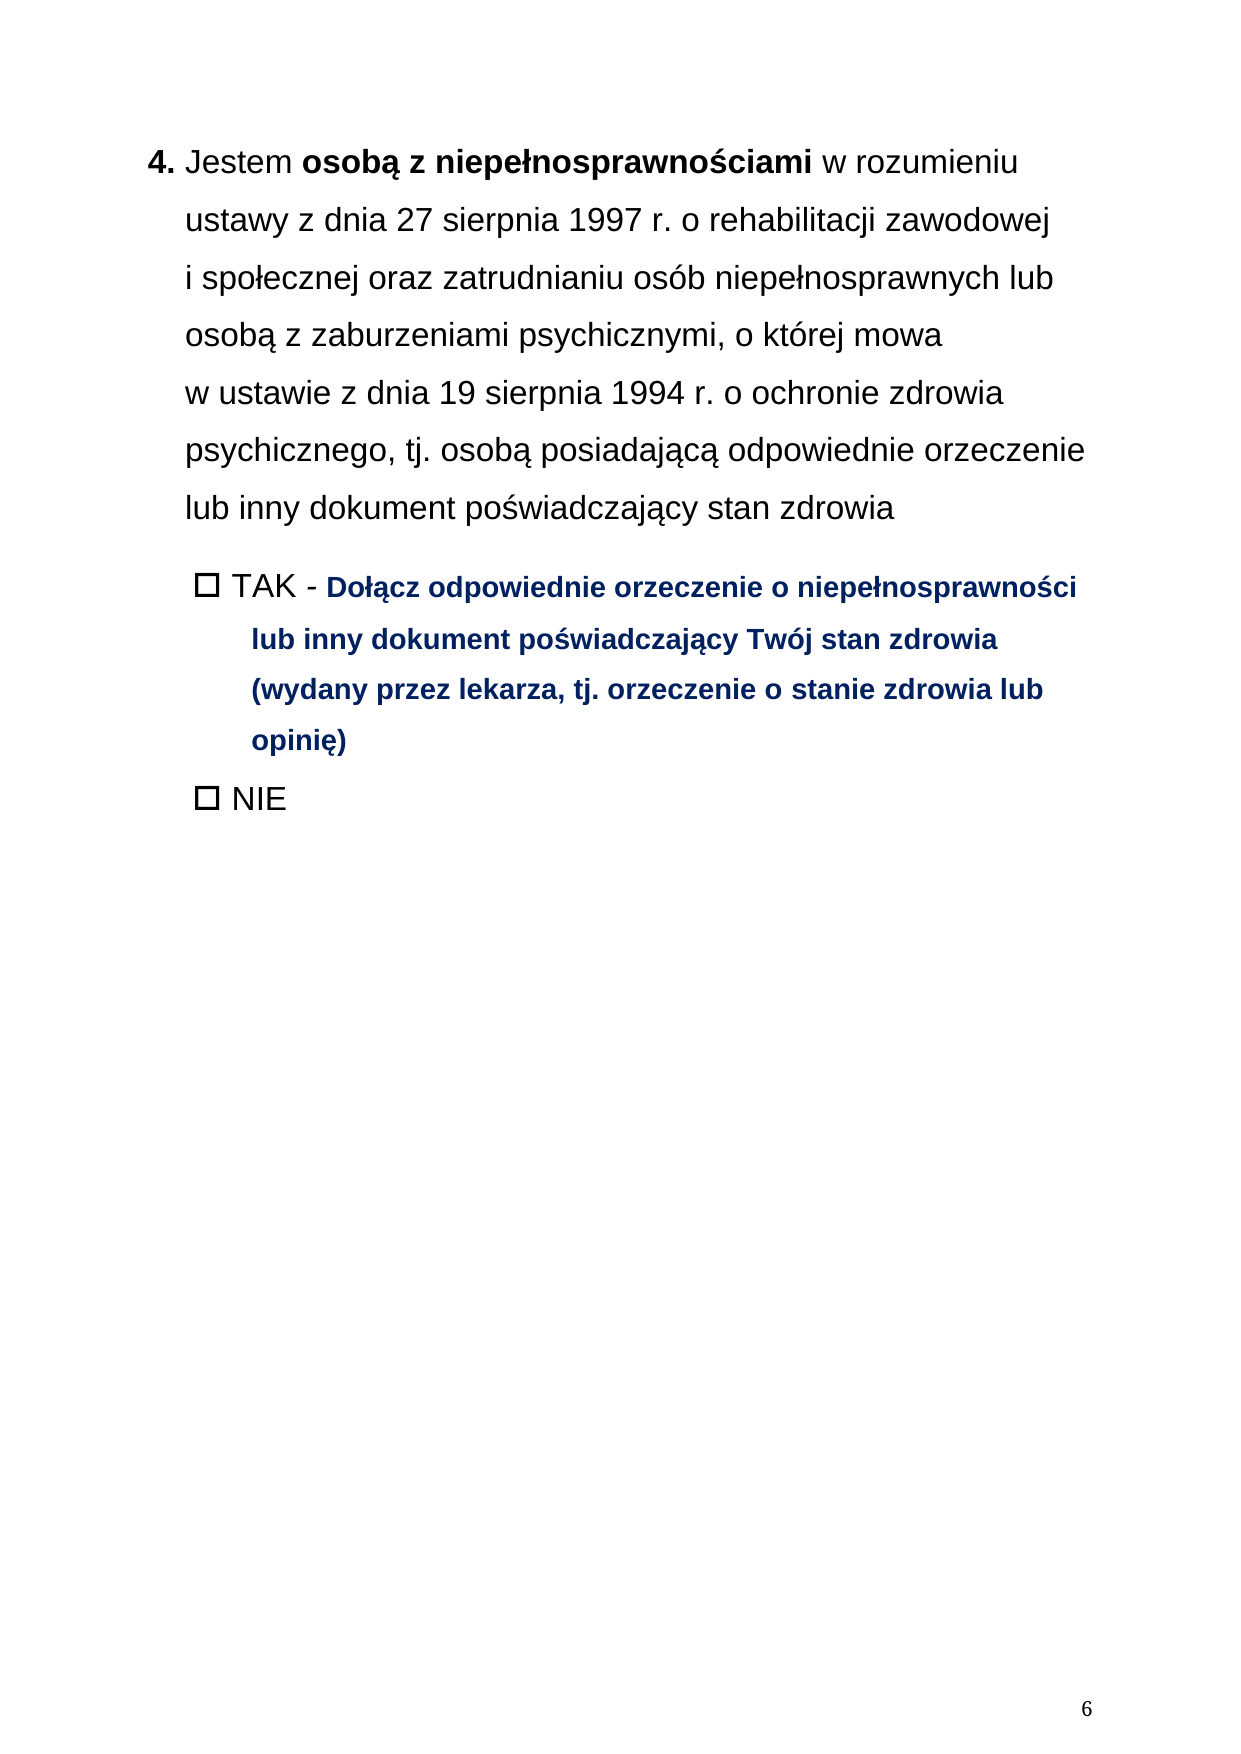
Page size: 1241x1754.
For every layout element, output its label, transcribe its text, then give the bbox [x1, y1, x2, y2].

text NIE [192, 779, 1092, 818]
list Jestem osobą z niepełnosprawnościami w rozumieniu ustawy z dnia 27 sierpnia 1997 r. o rehabilitacji zawodowej i społecznej oraz zatrudnianiu osób niepełnosprawnych lub osobą z zaburzeniami psychicznymi, o której mowa w ustawie z dnia 19 sierpnia 1994 r. o ochronie zdrowia psychicznego, tj. osobą posiadającą odpowiednie orzeczenie lub inny dokument poświadczający stan zdrowia [148, 142, 1092, 527]
text TAK - Dołącz odpowiednie orzeczenie o niepełnosprawności lub inny dokument poświadczający Twój stan zdrowia (wydany przez lekarza, tj. orzeczenie o stanie zdrowia lub opinię) [192, 567, 1092, 756]
